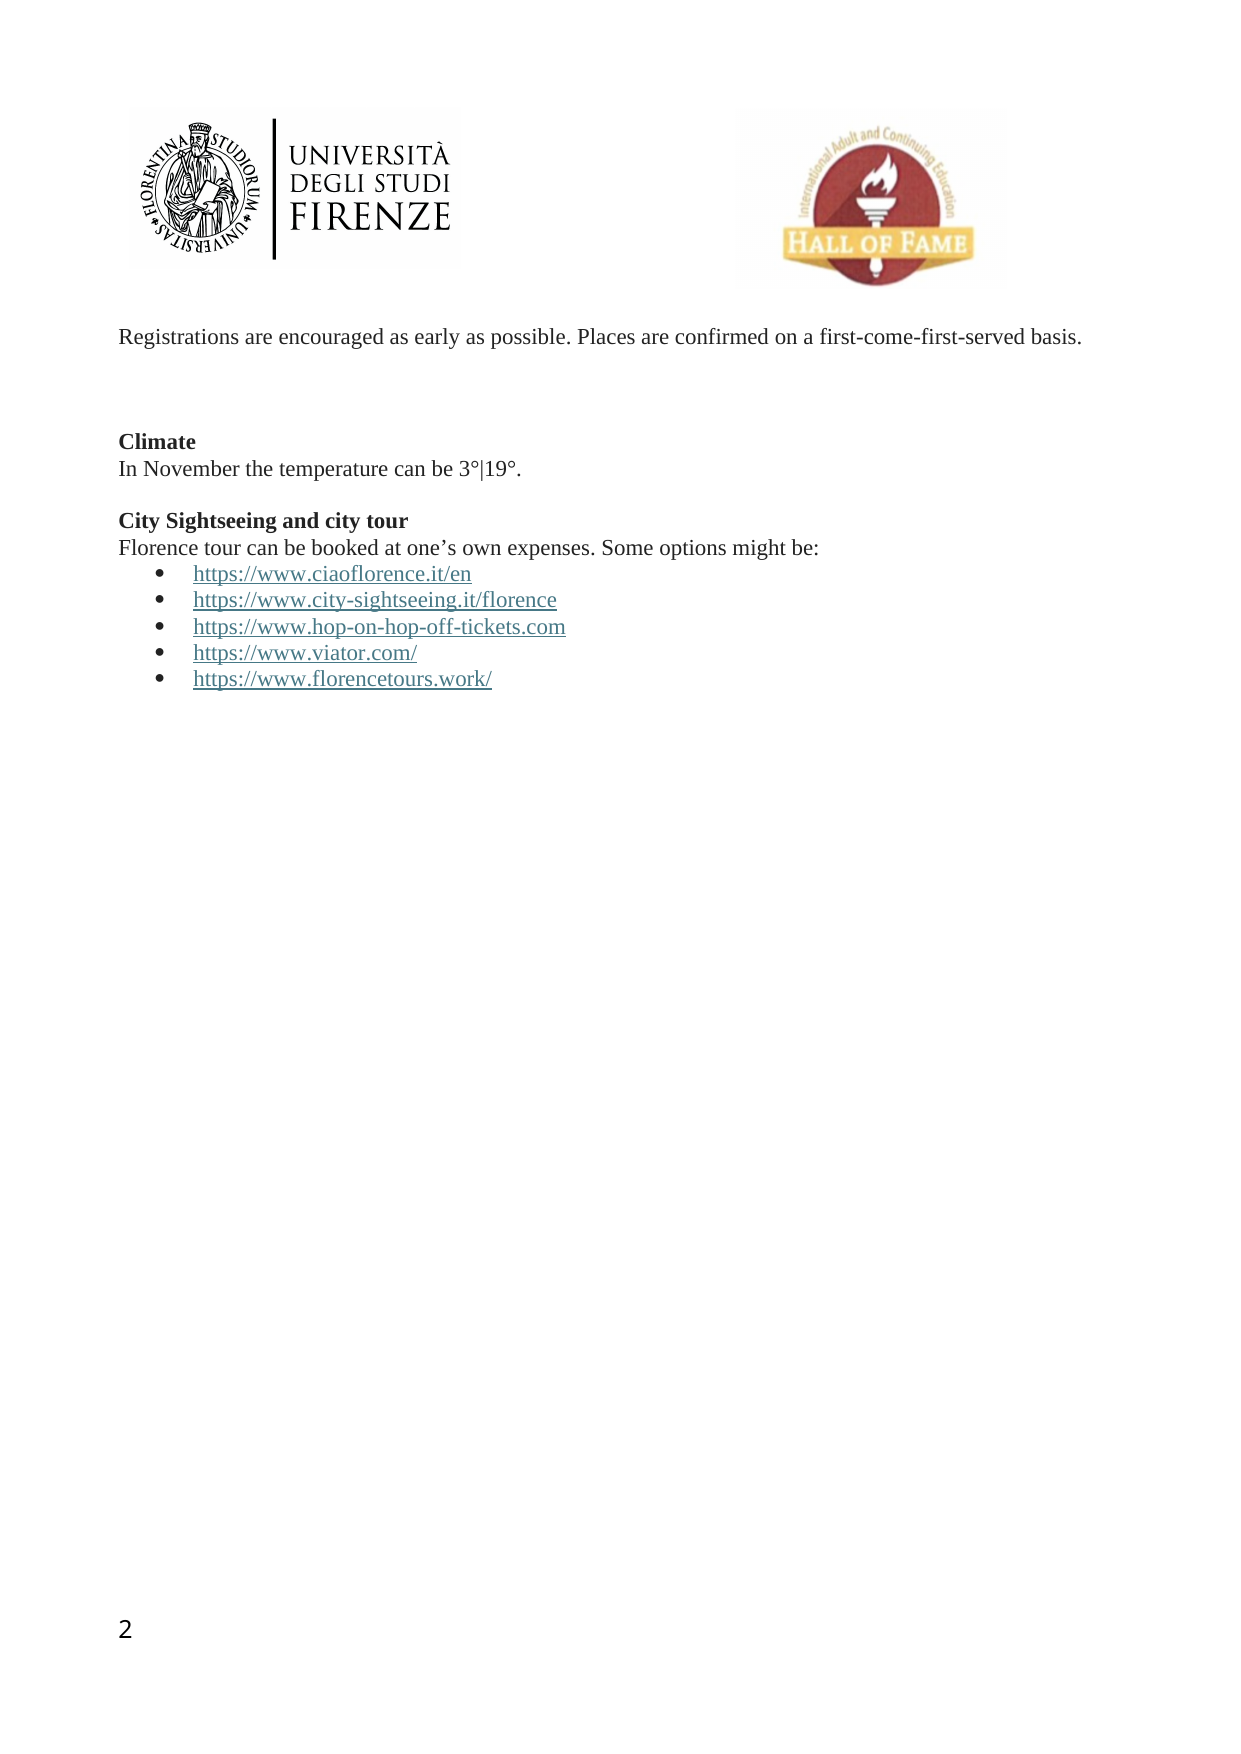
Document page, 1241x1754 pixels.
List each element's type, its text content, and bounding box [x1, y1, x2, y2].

picture [129, 107, 462, 269]
list https://www.viator.com/ [156, 639, 1122, 666]
text Florence tour can be booked at one’s own expenses. Some options might be: [118, 534, 1122, 560]
picture [736, 109, 1006, 288]
list https://www.hop-on-hop-off-tickets.com [156, 613, 1122, 639]
list https://www.city-sightseeing.it/florence [156, 586, 1122, 613]
list https://www.florencetours.work/ [156, 666, 1122, 692]
text Registrations are encouraged as early as possible. Places are confirmed on a first-come-first-served basis. [118, 323, 1122, 349]
text In November the temperature can be 3°|19°. [118, 455, 1122, 481]
text Climate [118, 428, 1122, 455]
list https://www.ciaoflorence.it/en [156, 560, 1122, 586]
text City Sightseeing and city tour [118, 507, 1122, 534]
